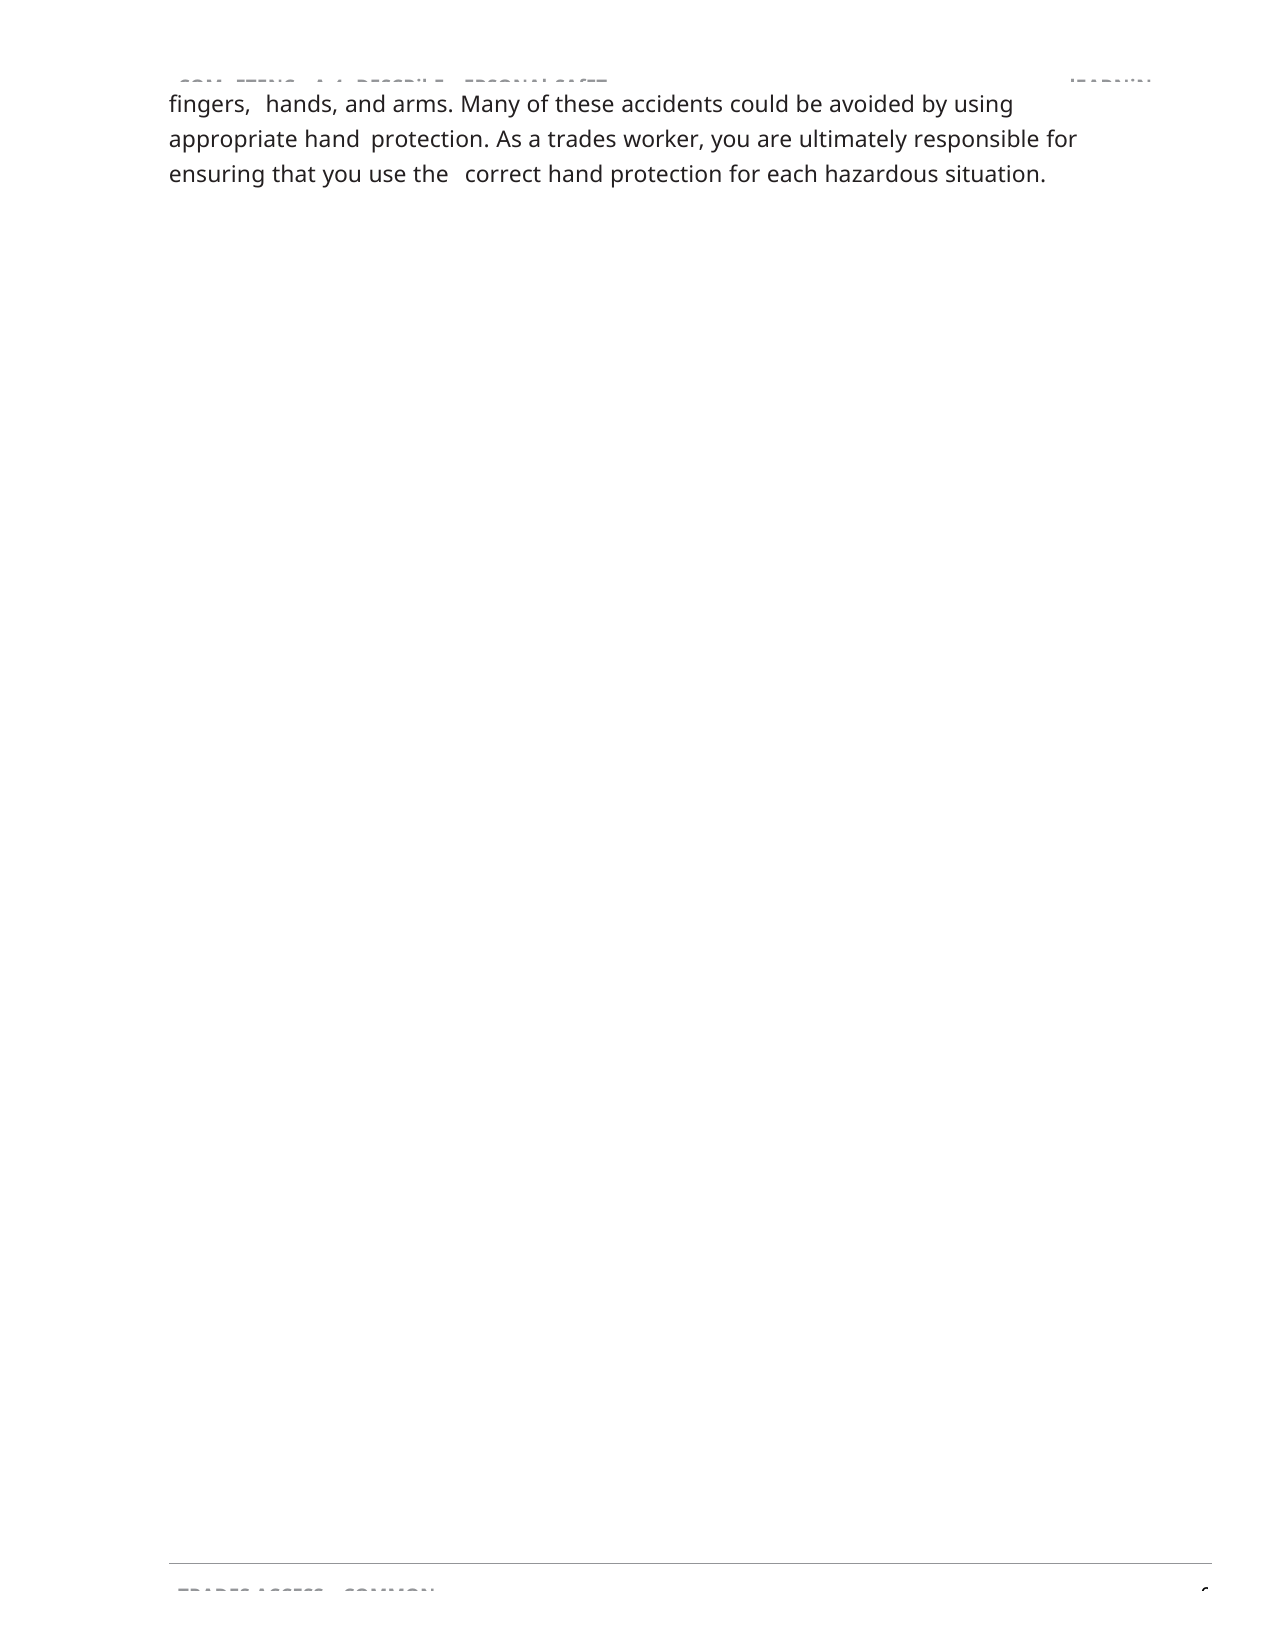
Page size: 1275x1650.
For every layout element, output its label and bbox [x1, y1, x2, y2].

text [169, 87, 1104, 189]
